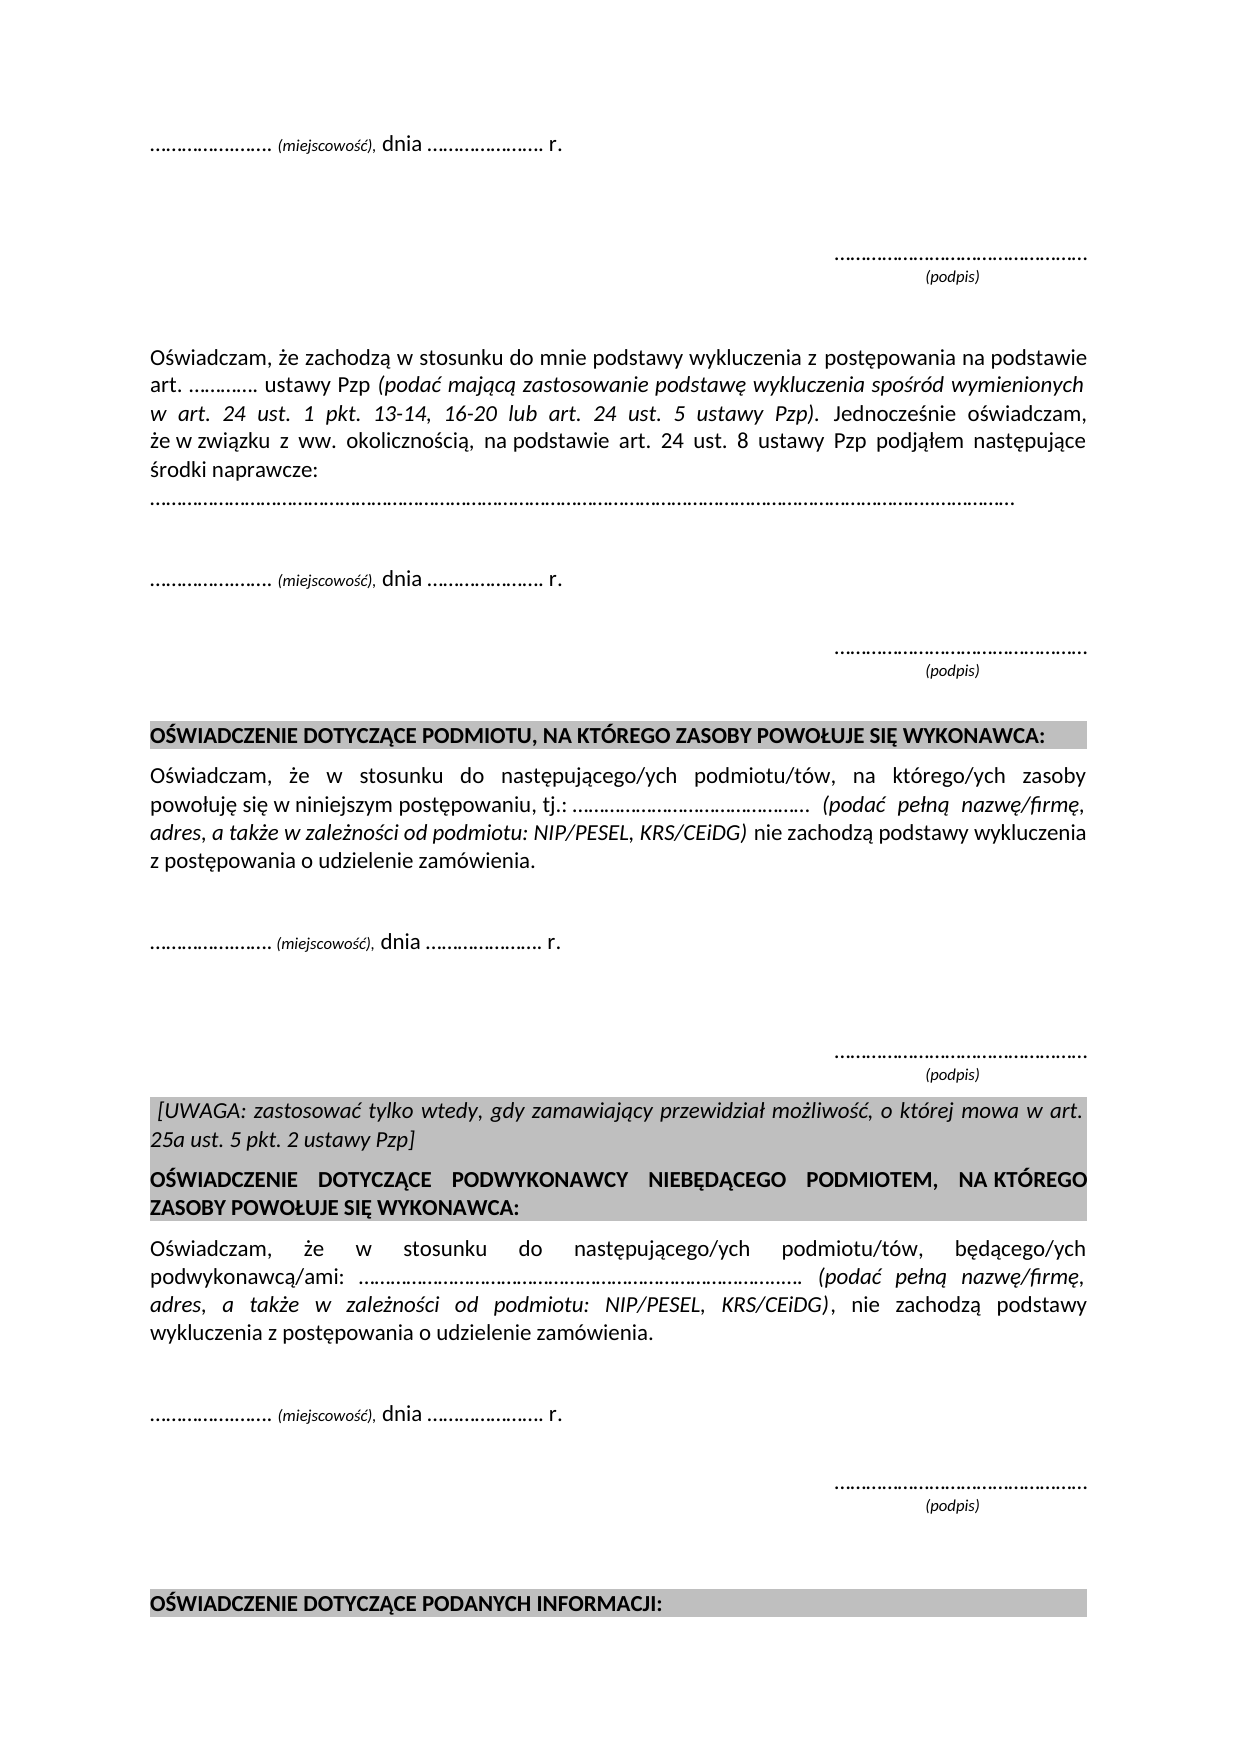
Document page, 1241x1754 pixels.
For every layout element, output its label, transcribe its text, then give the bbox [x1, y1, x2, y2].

text …………….……. (miejscowość), dnia …………………. r. [150, 564, 1087, 592]
text …………….……. (miejscowość), dnia …………………. r. [150, 129, 1087, 157]
text ………………………………………… [150, 1036, 1087, 1064]
text ………………………………………… [150, 238, 1087, 266]
text OŚWIADCZENIE DOTYCZĄCE PODANYCH INFORMACJI: [150, 1589, 1087, 1617]
text Oświadczam, że zachodzą w stosunku do mnie podstawy wykluczenia z postępowania na podstawie art. …………. ustawy Pzp (podać mającą zastosowanie podstawę wykluczenia spośród wymienionych w art. 24 ust. 1 pkt. 13-14, 16-20 lub art. 24 ust. 5 ustawy Pzp). Jednocześnie oświadczam, że w związku z ww. okolicznością, na podstawie art. 24 ust. 8 ustawy Pzp podjąłem następujące środki naprawcze: [150, 343, 1087, 483]
text (podpis) [740, 660, 1087, 681]
text OŚWIADCZENIE DOTYCZĄCE PODWYKONAWCY NIEBĘDĄCEGO PODMIOTEM, NA KTÓREGO ZASOBY POWOŁUJE SIĘ WYKONAWCA: [150, 1165, 1087, 1221]
text …………….……. (miejscowość), dnia …………………. r. [150, 927, 1087, 955]
text Oświadczam, że w stosunku do następującego/ych podmiotu/tów, będącego/ych podwykonawcą/ami: ……………………………………………………………………..…. (podać pełną nazwę/firmę, adres, a także w zależności od podmiotu: NIP/PESEL, KRS/CEiDG), nie zachodzą podstawy wykluczenia z postępowania o udzielenie zamówienia. [150, 1234, 1087, 1346]
text (podpis) [740, 1495, 1087, 1516]
text Oświadczam, że w stosunku do następującego/ych podmiotu/tów, na którego/ych zasoby powołuję się w niniejszym postępowaniu, tj.: ……………………………………… (podać pełną nazwę/firmę, adres, a także w zależności od podmiotu: NIP/PESEL, KRS/CEiDG) nie zachodzą podstawy wykluczenia z postępowania o udzielenie zamówienia. [150, 762, 1087, 874]
text ………………………………………… [150, 632, 1087, 660]
text (podpis) [740, 1064, 1087, 1084]
text …………………………………………………………………………………………………………………………………..…………… [150, 483, 1087, 511]
text …………….……. (miejscowość), dnia …………………. r. [150, 1399, 1087, 1427]
text [UWAGA: zastosować tylko wtedy, gdy zamawiający przewidział możliwość, o której mowa w art. 25a ust. 5 pkt. 2 ustawy Pzp] [150, 1097, 1087, 1153]
text OŚWIADCZENIE DOTYCZĄCE PODMIOTU, NA KTÓREGO ZASOBY POWOŁUJE SIĘ WYKONAWCA: [150, 721, 1087, 749]
text ………………………………………… [150, 1467, 1087, 1495]
text (podpis) [740, 266, 1087, 287]
